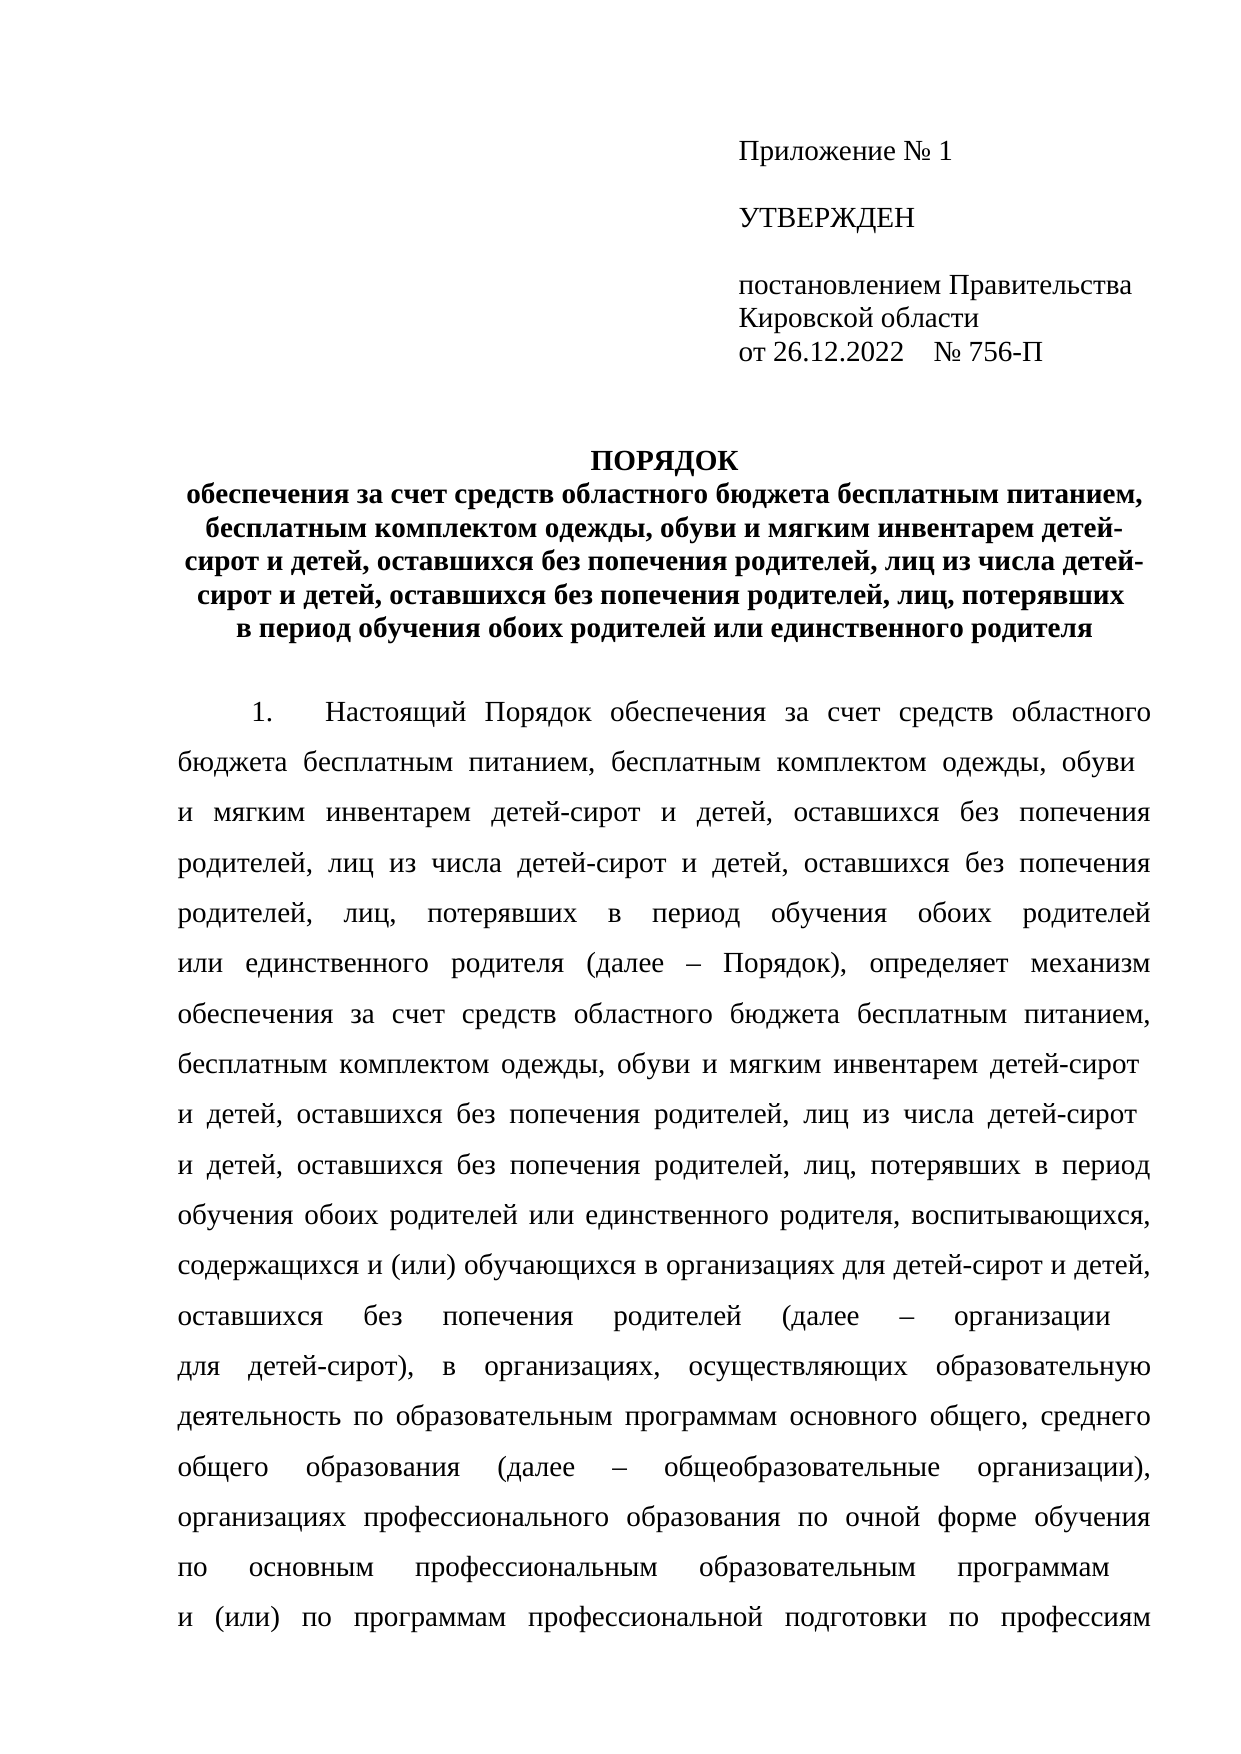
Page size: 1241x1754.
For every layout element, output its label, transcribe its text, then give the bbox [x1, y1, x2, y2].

text Приложение № 1 [738, 133, 1152, 166]
text УТВЕРЖДЕН [738, 200, 1152, 233]
text ПОРЯДОК обеспечения за счет средств областного бюджета бесплатным питанием, бесплатным комплектом одежды, обуви и мягким инвентарем детей-сирот и детей, оставшихся без попечения родителей, лиц из числа детей-сирот и детей, оставшихся без попечения родителей, лиц, потерявших в период обучения обоих родителей или единственного родителя [177, 443, 1152, 644]
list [177, 694, 1152, 1633]
text постановлением ПравительстваКировской области [738, 267, 1152, 334]
text от 26.12.2022 № 756-П [738, 334, 1152, 368]
